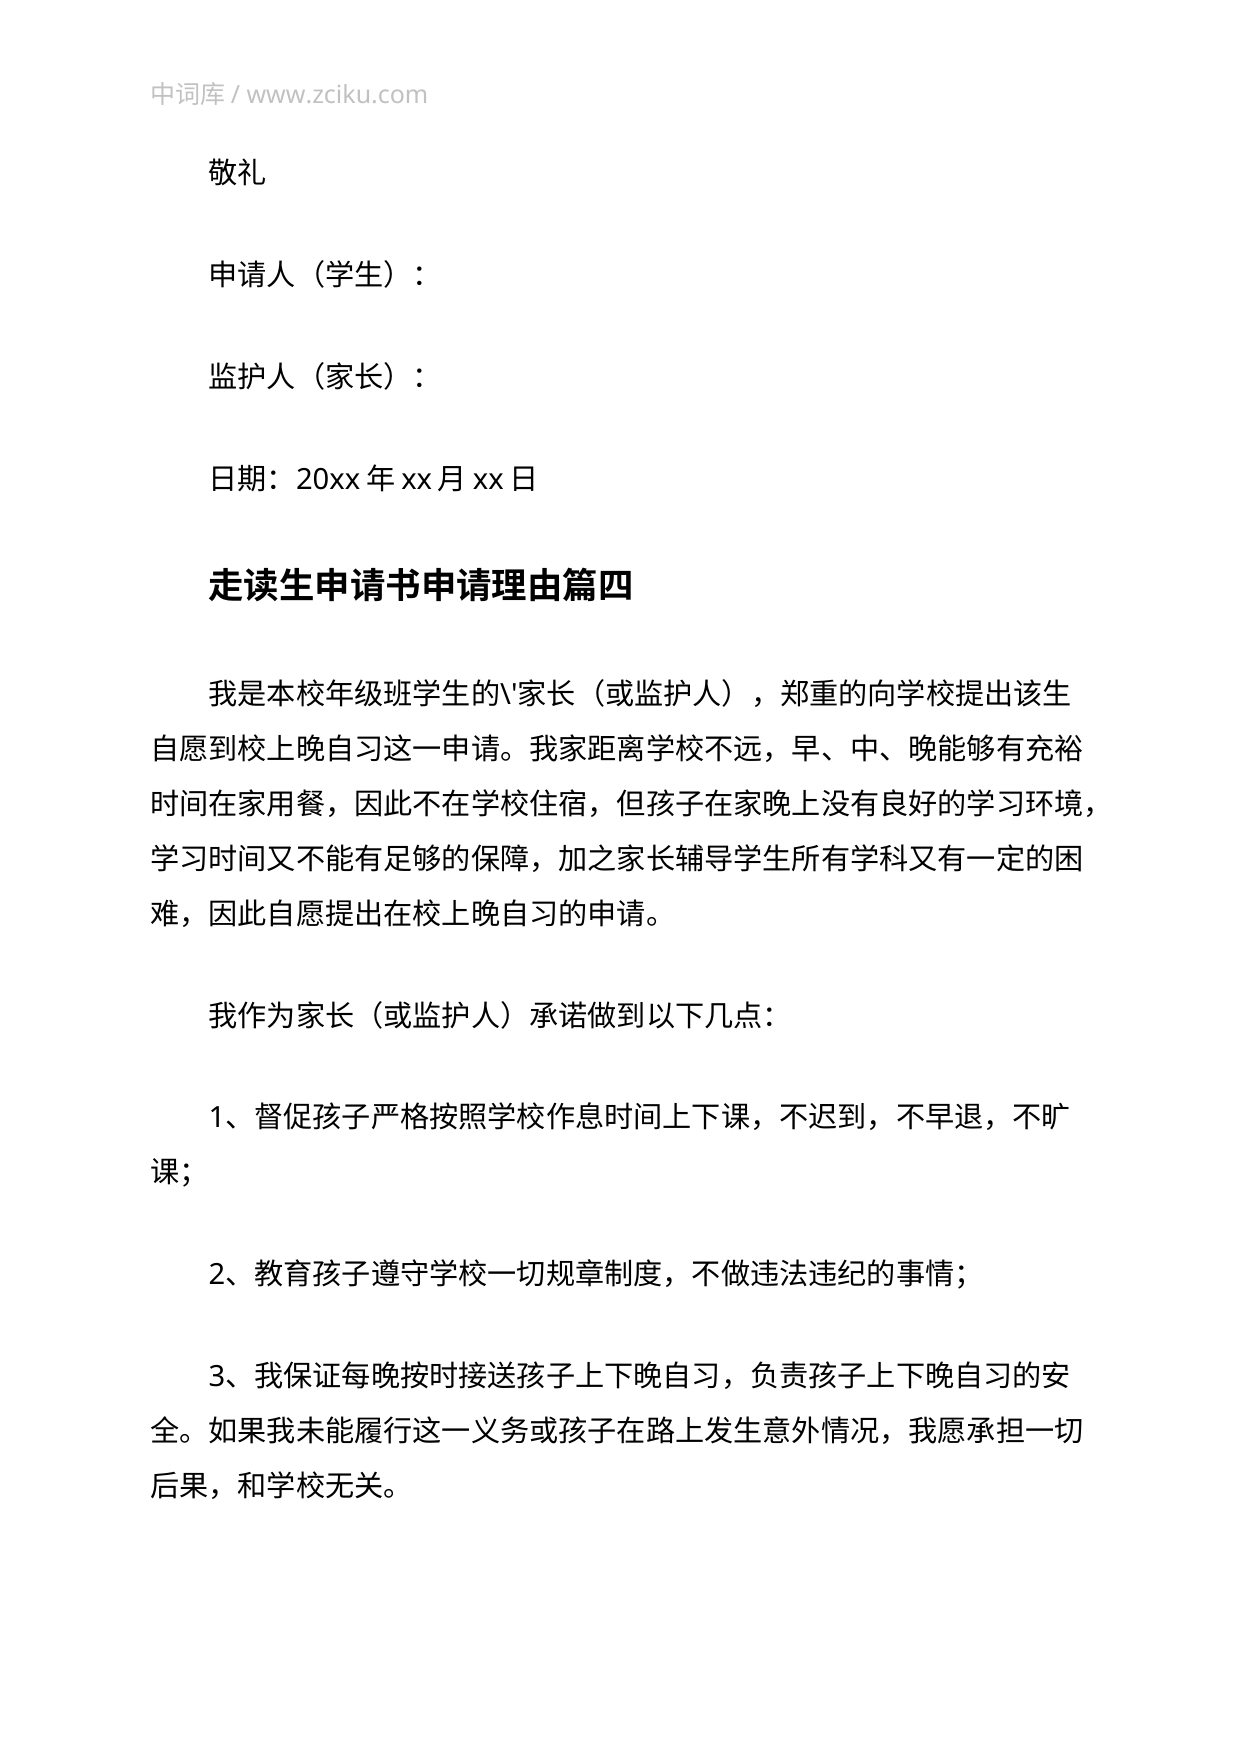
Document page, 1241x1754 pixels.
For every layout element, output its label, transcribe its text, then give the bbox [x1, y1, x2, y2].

text 2、教育孩子遵守学校一切规章制度，不做违法违纪的事情； [150, 1251, 1090, 1293]
text 我作为家长（或监护人）承诺做到以下几点： [150, 992, 1090, 1034]
text 监护人（家长）： [150, 353, 1090, 396]
text 3、我保证每晚按时接送孩子上下晚自习，负责孩子上下晚自习的安全。如果我未能履行这一义务或孩子在路上发生意外情况，我愿承担一切后果，和学校无关。 [150, 1353, 1090, 1505]
text 我是本校年级班学生的\'家长（或监护人），郑重的向学校提出该生自愿到校上晚自习这一申请。我家距离学校不远，早、中、晚能够有充裕时间在家用餐，因此不在学校住宿，但孩子在家晚上没有良好的学习环境，学习时间又不能有足够的保障，加之家长辅导学生所有学科又有一定的困难，因此自愿提出在校上晚自习的申请。 [150, 671, 1090, 933]
text 申请人（学生）： [150, 252, 1090, 294]
text 1、督促孩子严格按照学校作息时间上下课，不迟到，不早退，不旷课； [150, 1094, 1090, 1191]
text 敬礼 [150, 150, 1090, 192]
text 走读生申请书申请理由篇四 [150, 557, 1090, 608]
text 日期：20xx年xx月xx日 [150, 455, 1090, 498]
